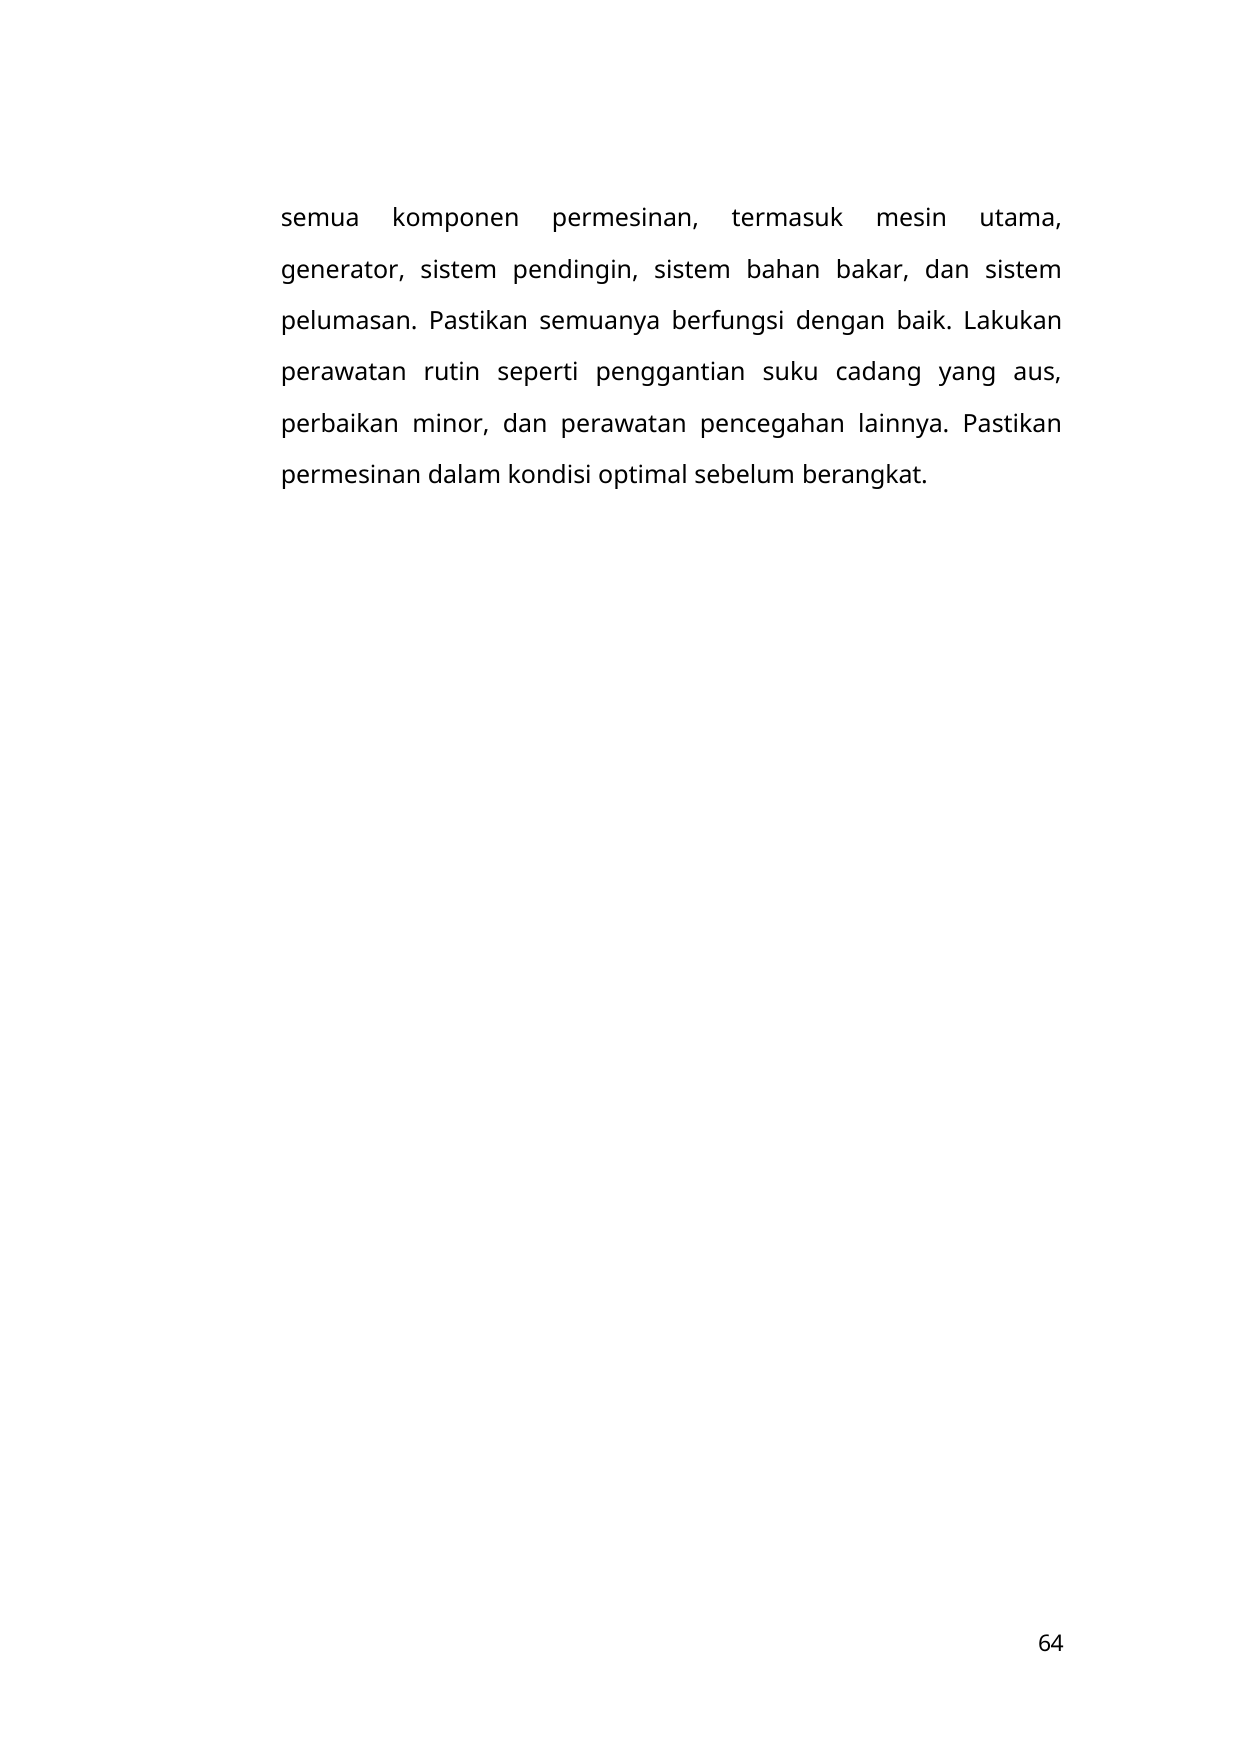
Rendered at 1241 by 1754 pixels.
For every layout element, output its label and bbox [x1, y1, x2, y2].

text [281, 200, 1063, 491]
